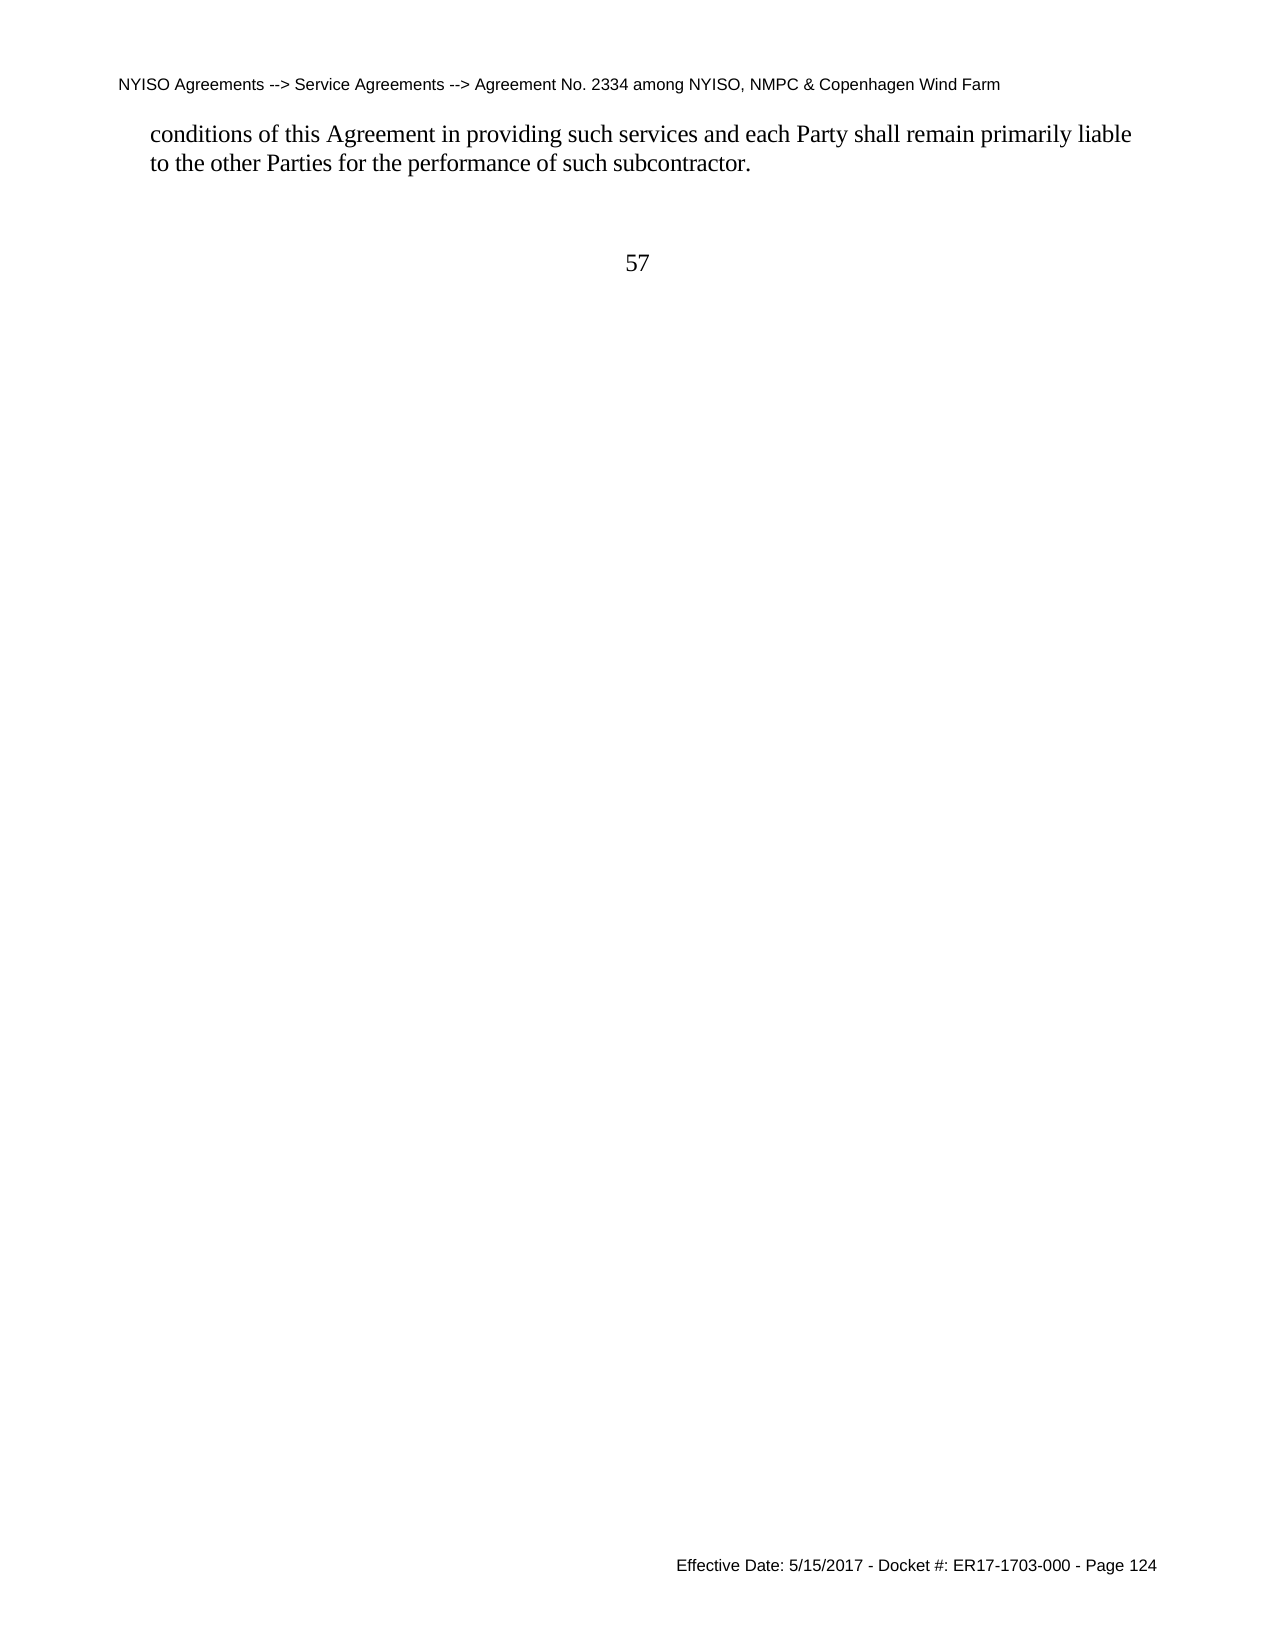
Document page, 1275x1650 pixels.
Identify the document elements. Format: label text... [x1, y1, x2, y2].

text 57 [625, 249, 1275, 277]
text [150, 119, 1134, 177]
